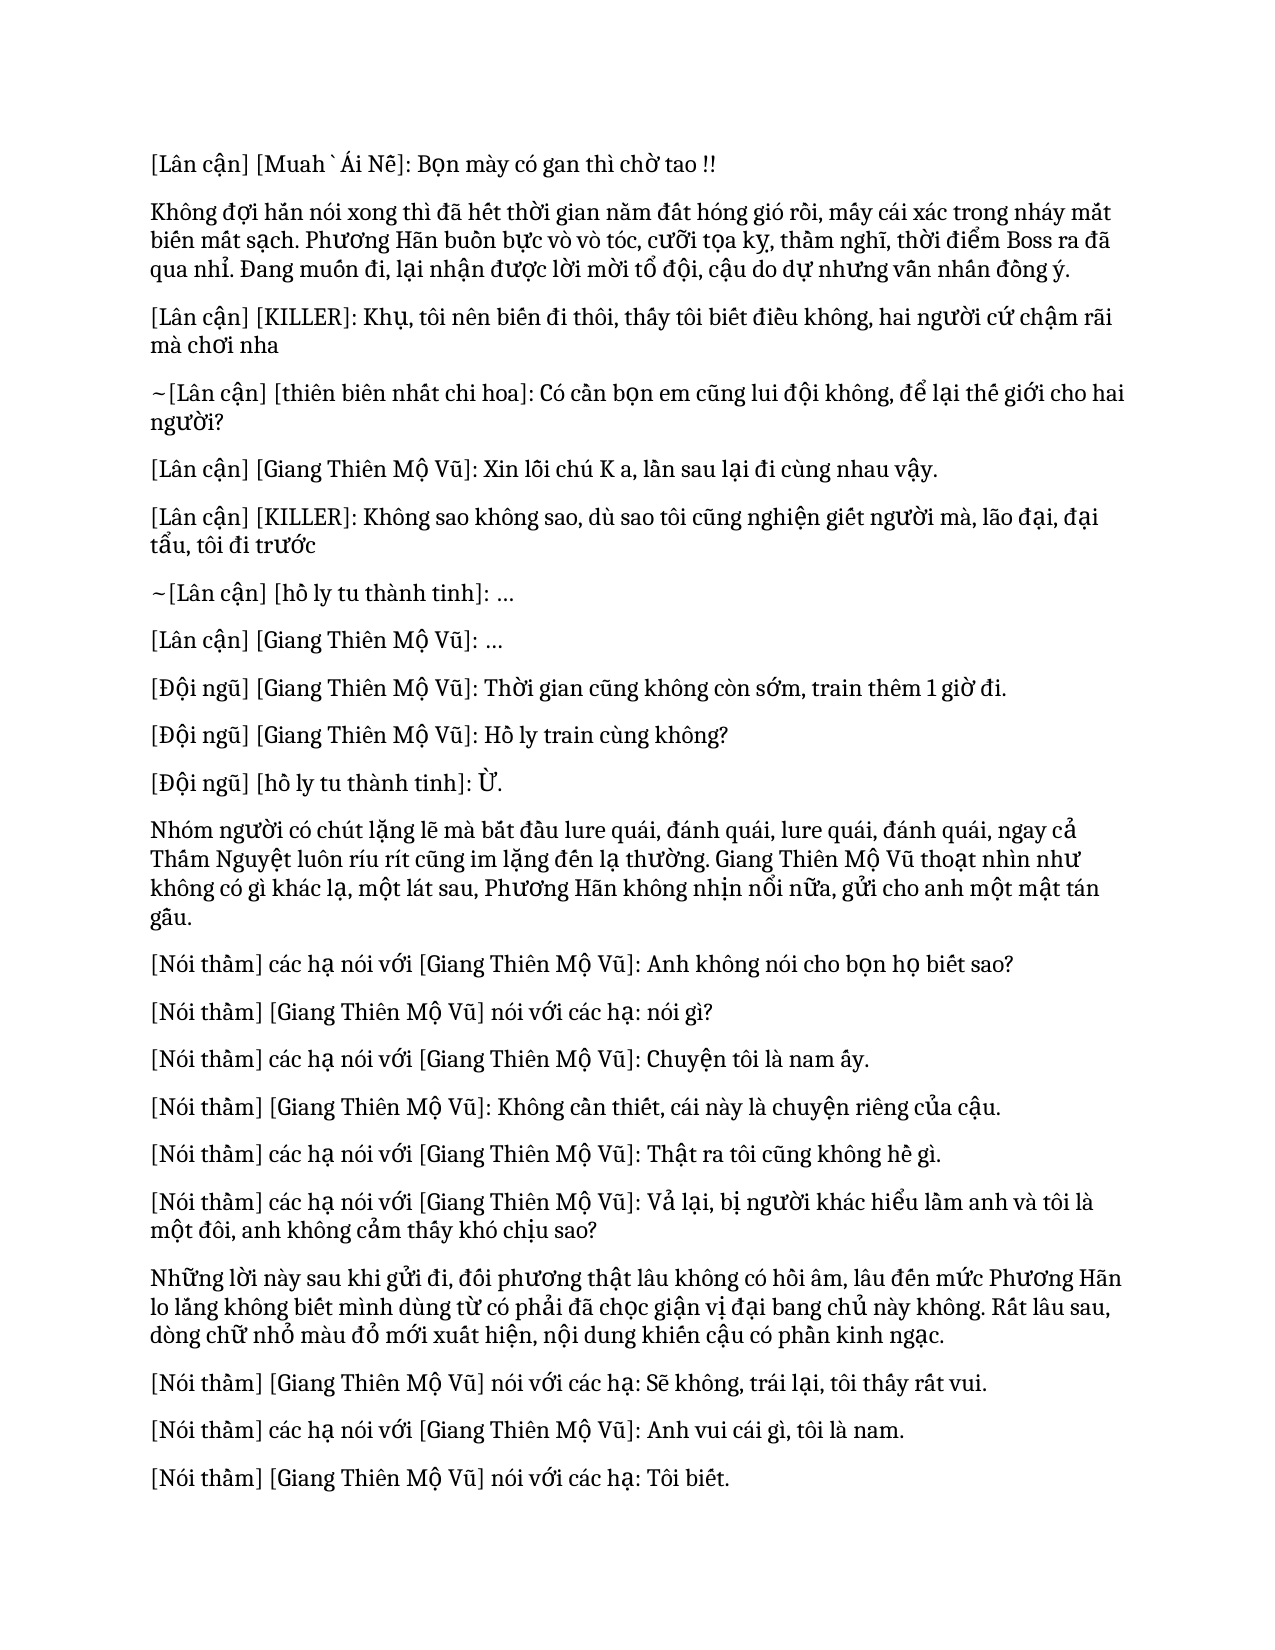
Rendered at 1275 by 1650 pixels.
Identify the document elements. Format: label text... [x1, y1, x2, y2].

text [Nói thầm] các hạ nói với [Giang Thiên Mộ Vũ]: Chuyện tôi là nam ấy. [150, 1045, 1125, 1074]
text [Nói thầm] [Giang Thiên Mộ Vũ] nói với các hạ: nói gì? [150, 997, 1125, 1026]
text [Nói thầm] [Giang Thiên Mộ Vũ] nói với các hạ: Sẽ không, trái lại, tôi thấy rất vui. [150, 1369, 1125, 1397]
text ~[Lân cận] [hồ ly tu thành tinh]: … [150, 579, 1125, 607]
text [Lân cận] [Giang Thiên Mộ Vũ]: Xin lỗi chú K a, lần sau lại đi cùng nhau vậy. [150, 455, 1125, 484]
text [Lân cận] [KILLER]: Khụ, tôi nên biến đi thôi, thấy tôi biết điều không, hai người cứ chậm rãi mà chơi nha [150, 302, 1125, 360]
text [Đội ngũ] [Giang Thiên Mộ Vũ]: Hồ ly train cùng không? [150, 721, 1125, 750]
text [Lân cận] [KILLER]: Không sao không sao, dù sao tôi cũng nghiện giết người mà, lão đại, đại tẩu, tôi đi trước [150, 502, 1125, 560]
text ~[Lân cận] [thiên biên nhất chi hoa]: Có cần bọn em cũng lui đội không, để lại thế giới cho hai người? [150, 379, 1125, 436]
text [Đội ngũ] [Giang Thiên Mộ Vũ]: Thời gian cũng không còn sớm, train thêm 1 giờ đi. [150, 674, 1125, 702]
text [Nói thầm] các hạ nói với [Giang Thiên Mộ Vũ]: Anh không nói cho bọn họ biết sao? [150, 950, 1125, 979]
text [Lân cận] [Muah ` Ái Nễ]: Bọn mày có gan thì chờ tao !! [150, 150, 1125, 179]
text [Lân cận] [Giang Thiên Mộ Vũ]: … [150, 626, 1125, 655]
text [Nói thầm] các hạ nói với [Giang Thiên Mộ Vũ]: Thật ra tôi cũng không hề gì. [150, 1140, 1125, 1169]
text Những lời này sau khi gửi đi, đối phương thật lâu không có hồi âm, lâu đến mức Phương Hãn lo lắng không biết mình dùng từ có phải đã chọc giận vị đại bang chủ này không. Rất lâu sau, dòng chữ nhỏ màu đỏ mới xuất hiện, nội dung khiến cậu có phần kinh ngạc. [150, 1264, 1125, 1350]
text [Đội ngũ] [hồ ly tu thành tinh]: Ừ. [150, 769, 1125, 797]
text [Nói thầm] các hạ nói với [Giang Thiên Mộ Vũ]: Anh vui cái gì, tôi là nam. [150, 1416, 1125, 1445]
text [Nói thầm] [Giang Thiên Mộ Vũ]: Không cần thiết, cái này là chuyện riêng của cậu. [150, 1092, 1125, 1121]
text [Nói thầm] [Giang Thiên Mộ Vũ] nói với các hạ: Tôi biết. [150, 1464, 1125, 1492]
text [Nói thầm] các hạ nói với [Giang Thiên Mộ Vũ]: Vả lại, bị người khác hiểu lầm anh và tôi là một đôi, anh không cảm thấy khó chịu sao? [150, 1187, 1125, 1245]
text Không đợi hắn nói xong thì đã hết thời gian nằm đất hóng gió rồi, mấy cái xác trong nháy mắt biến mất sạch. Phương Hãn buồn bực vò vò tóc, cưỡi tọa kỵ, thầm nghĩ, thời điểm Boss ra đã qua nhỉ. Đang muốn đi, lại nhận được lời mời tổ đội, cậu do dự nhưng vẫn nhấn đồng ý. [150, 197, 1125, 284]
text Nhóm người có chút lặng lẽ mà bắt đầu lure quái, đánh quái, lure quái, đánh quái, ngay cả Thấm Nguyệt luôn ríu rít cũng im lặng đến lạ thường. Giang Thiên Mộ Vũ thoạt nhìn như không có gì khác lạ, một lát sau, Phương Hãn không nhịn nổi nữa, gửi cho anh một mật tán gẫu. [150, 816, 1125, 931]
